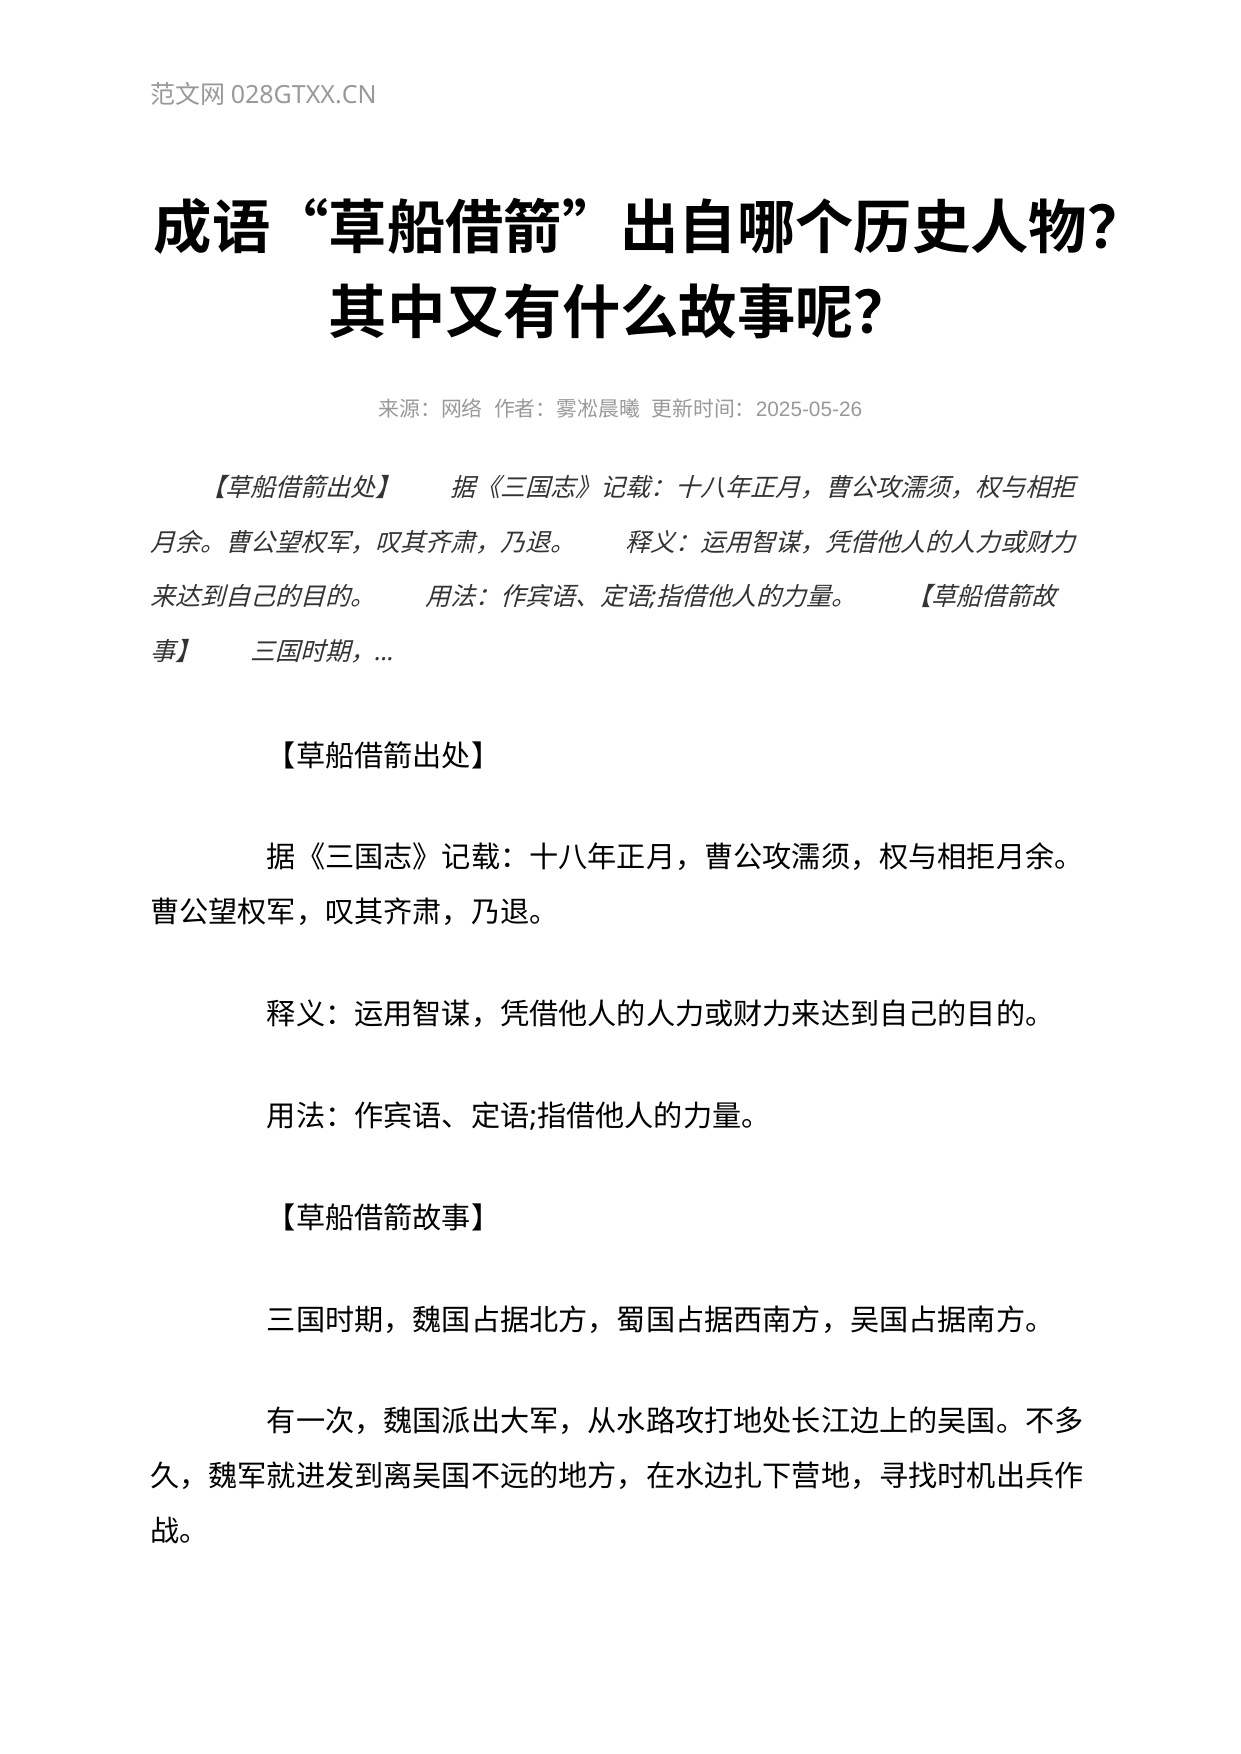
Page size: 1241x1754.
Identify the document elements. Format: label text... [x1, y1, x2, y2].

text 三国时期，魏国占据北方，蜀国占据西南方，吴国占据南方。 [150, 1296, 1090, 1338]
text 【草船借箭出处】 据《三国志》记载：十八年正月，曹公攻濡须，权与相拒月余。曹公望权军，叹其齐肃，乃退。 释义：运用智谋，凭借他人的人力或财力来达到自己的目的。 用法：作宾语、定语;指借他人的力量。 【草船借箭故事】 三国时期，... [150, 468, 1090, 667]
text 用法：作宾语、定语;指借他人的力量。 [150, 1092, 1090, 1135]
text 有一次，魏国派出大军，从水路攻打地处长江边上的吴国。不多久，魏军就进发到离吴国不远的地方，在水边扎下营地，寻找时机出兵作战。 [150, 1398, 1090, 1550]
text 【草船借箭故事】 [150, 1194, 1090, 1237]
text 来源：网络 作者：雾凇晨曦 更新时间：2025-05-26 [150, 397, 1090, 421]
text 【草船借箭出处】 [150, 732, 1090, 774]
text 据《三国志》记载：十八年正月，曹公攻濡须，权与相拒月余。曹公望权军，叹其齐肃，乃退。 [150, 834, 1090, 931]
text 释义：运用智谋，凭借他人的人力或财力来达到自己的目的。 [150, 991, 1090, 1033]
subtitle 成语“草船借箭”出自哪个历史人物？其中又有什么故事呢？ [150, 181, 1090, 350]
